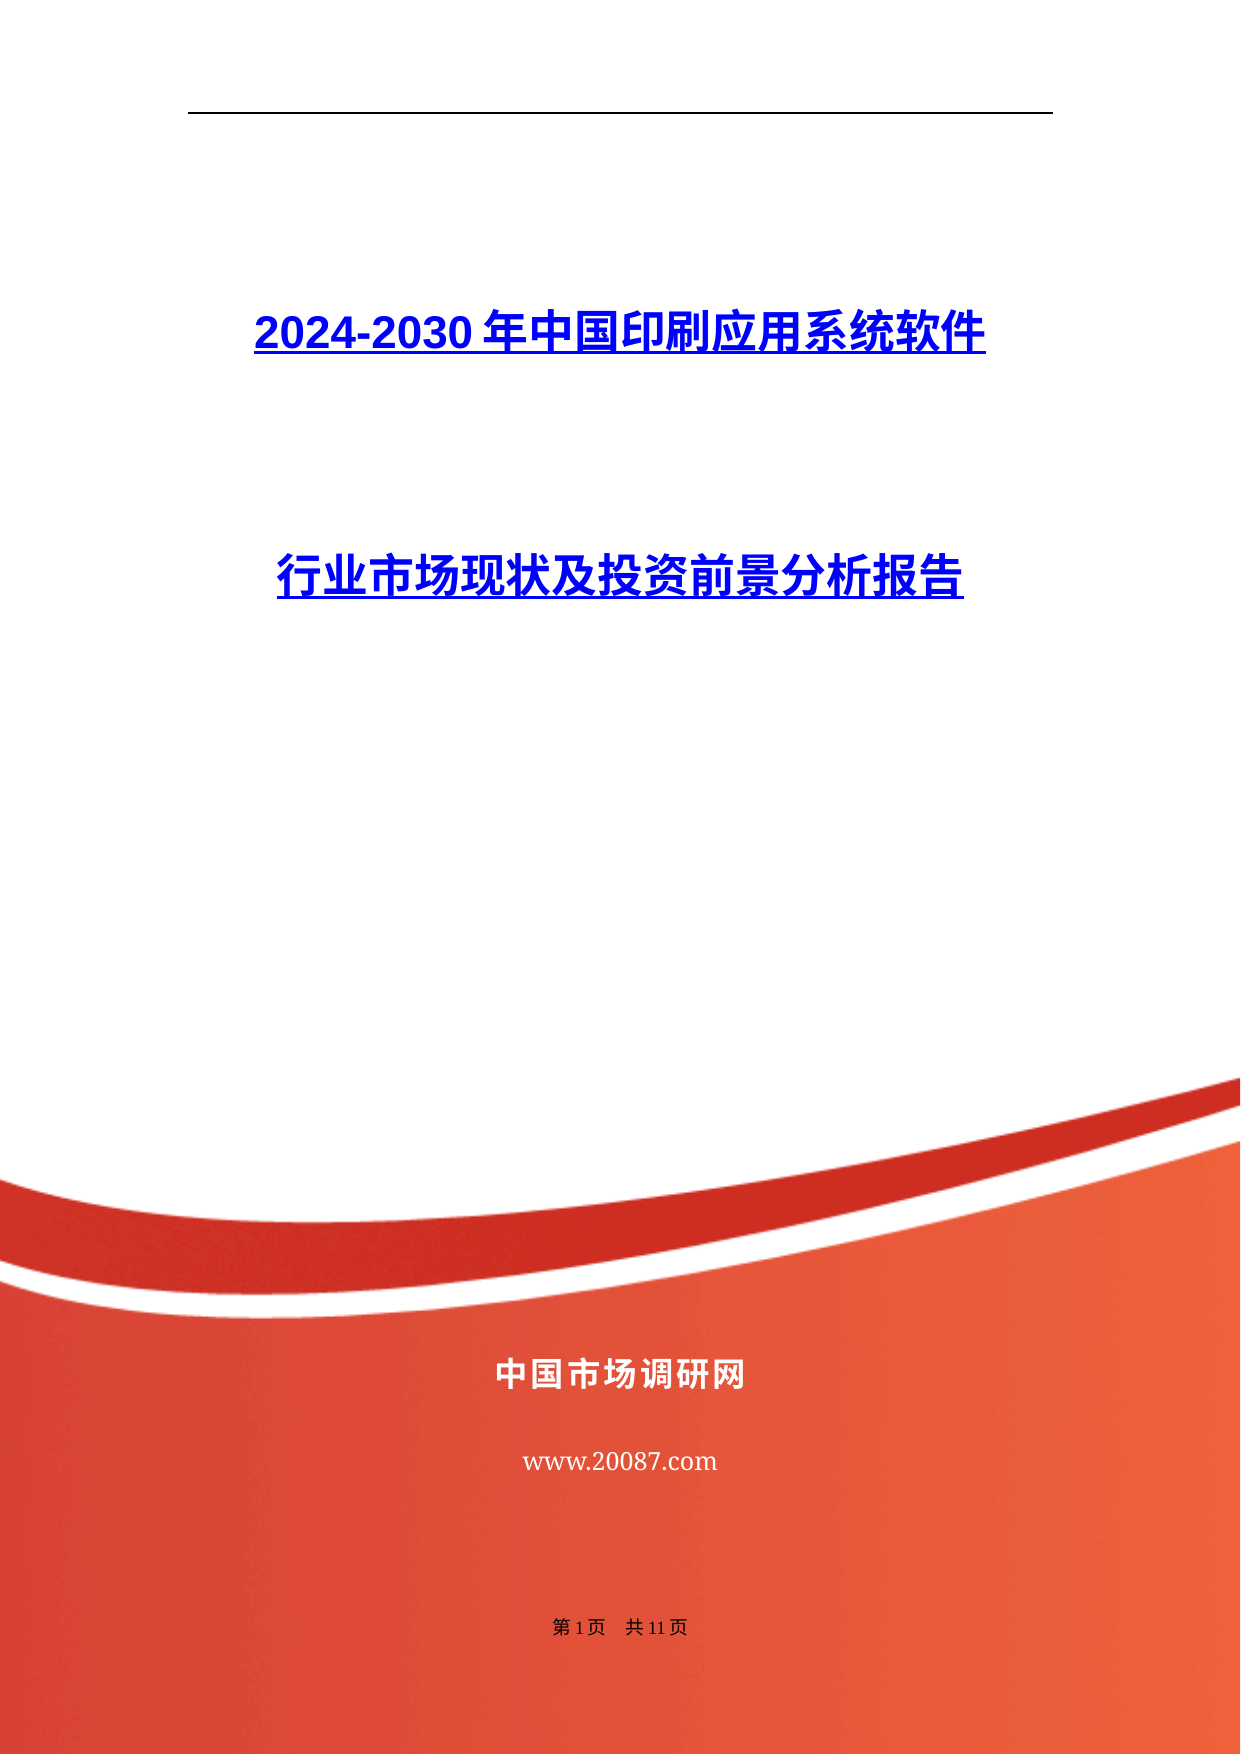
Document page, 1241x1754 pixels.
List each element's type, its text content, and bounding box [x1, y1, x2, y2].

text www.20087.com [187, 1428, 1053, 1493]
picture [0, 1006, 1241, 1754]
subtitle 中国市场调研网 [187, 1339, 1053, 1404]
table_header 2024-2030年中国印刷应用系统软件行业市场现状及投资前景分析报告 [188, 207, 1053, 773]
